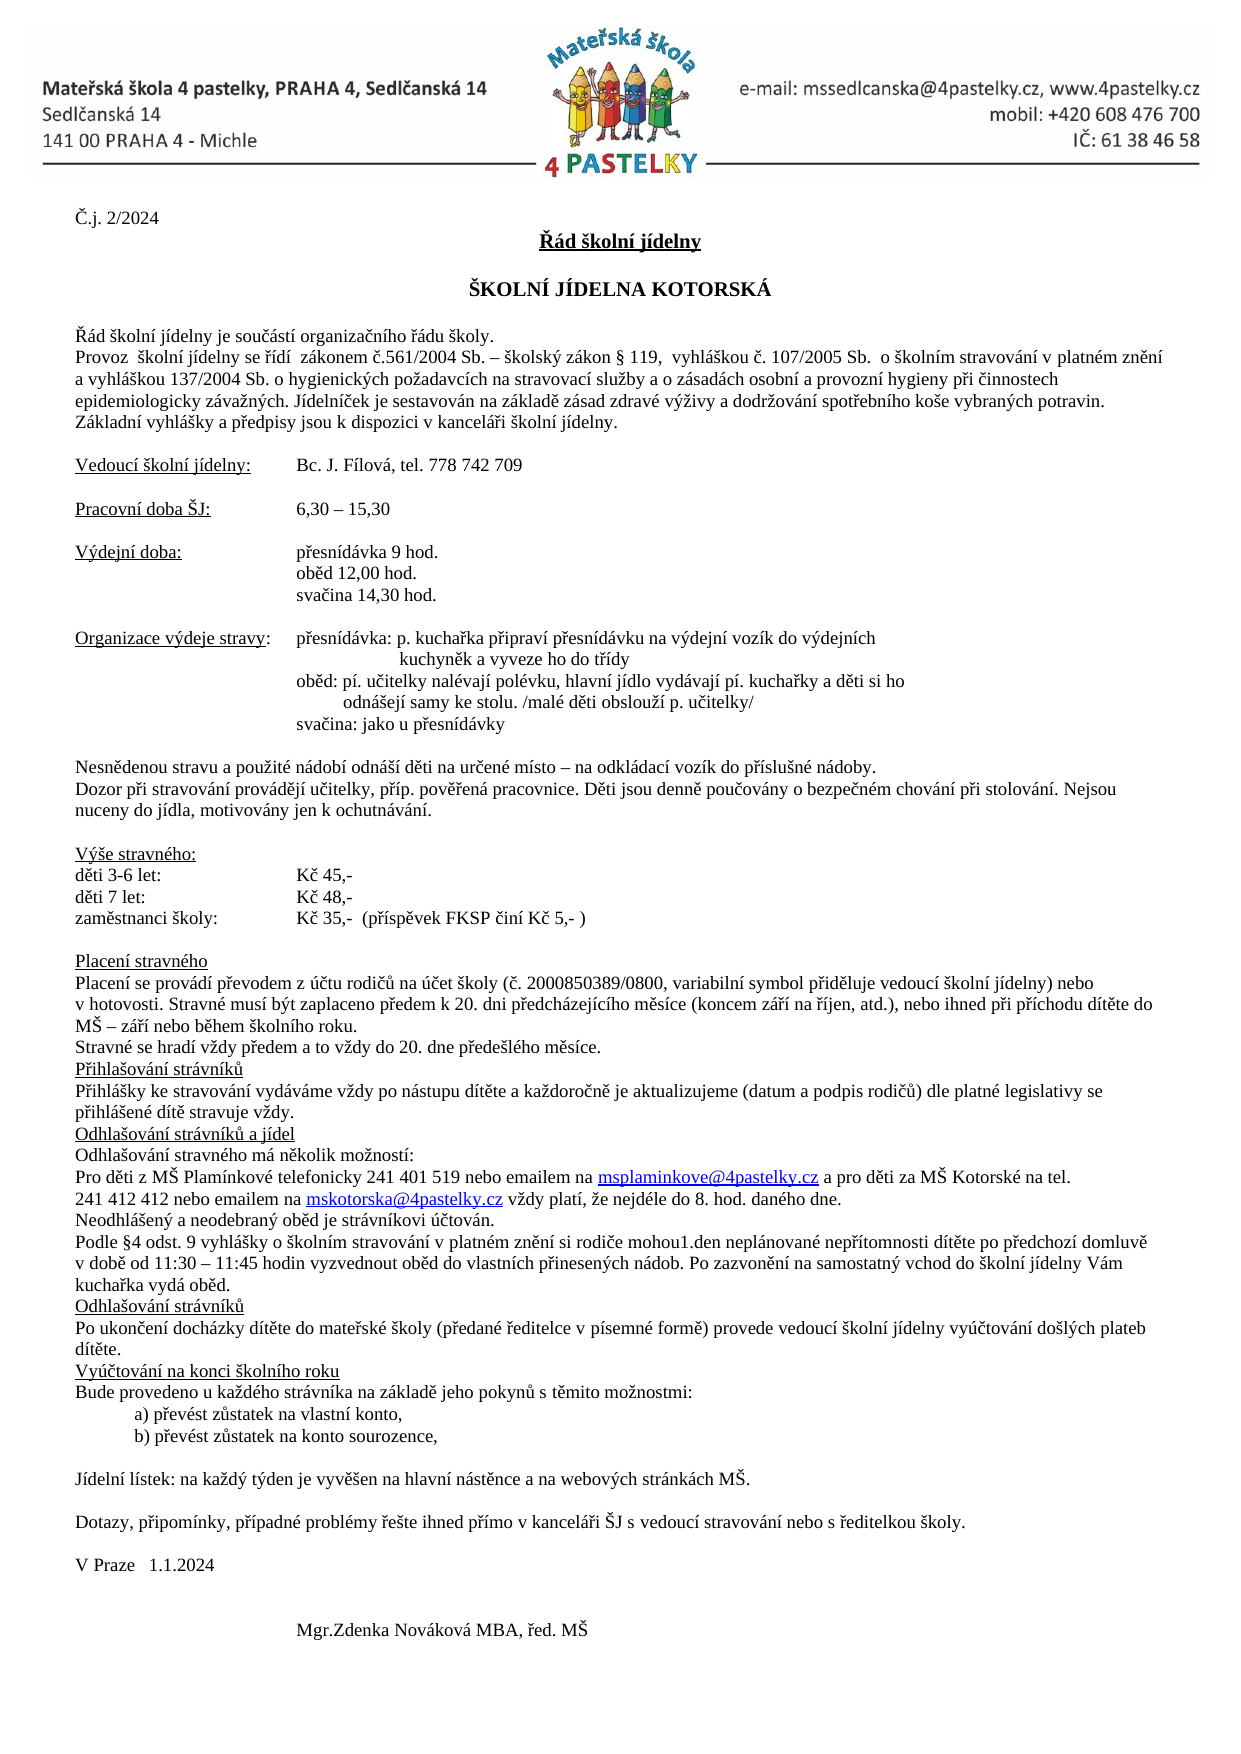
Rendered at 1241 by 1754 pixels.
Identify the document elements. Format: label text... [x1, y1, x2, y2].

text Mgr.Zdenka Nováková MBA, řed. MŠ [296, 1619, 1165, 1640]
text svačina 14,30 hod. [222, 584, 1165, 605]
text Neodhlášený a neodebraný oběd je strávníkovi účtován. [75, 1209, 1165, 1231]
text Výše stravného: [75, 842, 1165, 864]
text Dozor při stravování provádějí učitelky, příp. pověřená pracovnice. Děti jsou denně poučovány o bezpečném chování při stolování. Nejsou nuceny do jídla, motivovány jen k ochutnávání. [75, 778, 1165, 821]
picture [28, 26, 1214, 179]
text svačina: jako u přesnídávky [222, 713, 1165, 734]
text Pro děti z MŠ Plamínkové telefonicky 241 401 519 nebo emailem na msplaminkove@4pastelky.cz a pro děti za MŠ Kotorské na tel. 241 412 412 nebo emailem na mskotorska@4pastelky.cz vždy platí, že nejdéle do 8. hod. daného dne. [75, 1166, 1165, 1209]
text Vedoucí školní jídelny: Bc. J. Fílová, tel. 778 742 709 [75, 454, 1165, 476]
text a) převést zůstatek na vlastní konto, [134, 1403, 1165, 1424]
text Odhlašování stravného má několik možností: [75, 1144, 1165, 1166]
text ŠKOLNÍ JÍDELNA KOTORSKÁ [75, 277, 1165, 301]
text Řád školní jídelny [75, 229, 1165, 253]
text Dotazy, připomínky, případné problémy řešte ihned přímo v kanceláři ŠJ s vedoucí stravování nebo s ředitelkou školy. [75, 1511, 1165, 1532]
text Organizace výdeje stravy: přesnídávka: p. kuchařka připraví přesnídávku na výdejní vozík do výdejních [75, 627, 1165, 648]
text Odhlašování strávníků [75, 1295, 1165, 1317]
text Nesnědenou stravu a použité nádobí odnáší děti na určené místo – na odkládací vozík do příslušné nádoby. [75, 756, 1165, 778]
text Pracovní doba ŠJ: 6,30 – 15,30 [75, 497, 1165, 519]
text Placení se provádí převodem z účtu rodičů na účet školy (č. 2000850389/0800, variabilní symbol přiděluje vedoucí školní jídelny) nebo v hotovosti. Stravné musí být zaplaceno předem k 20. dni předcházejícího měsíce (koncem září na říjen, atd.), nebo ihned při příchodu dítěte do MŠ – září nebo během školního roku. [75, 972, 1165, 1036]
text děti 3-6 let: Kč 45,- [75, 864, 1165, 886]
text Podle §4 odst. 9 vyhlášky o školním stravování v platném znění si rodiče mohou1.den neplánované nepřítomnosti dítěte po předchozí domluvě v době od 11:30 – 11:45 hodin vyzvednout oběd do vlastních přinesených nádob. Po zazvonění na samostatný vchod do školní jídelny Vám kuchařka vydá oběd. [75, 1231, 1165, 1295]
text oběd 12,00 hod. [222, 562, 1165, 584]
text děti 7 let: Kč 48,- [75, 886, 1165, 907]
text oběd: pí. učitelky nalévají polévku, hlavní jídlo vydávají pí. kuchařky a děti si ho [296, 670, 1165, 691]
text V Praze 1.1.2024 [75, 1554, 1165, 1576]
text Stravné se hradí vždy předem a to vždy do 20. dne předešlého měsíce. [75, 1036, 1165, 1058]
text zaměstnanci školy: Kč 35,- (příspěvek FKSP činí Kč 5,- ) [75, 907, 1165, 929]
text Základní vyhlášky a předpisy jsou k dispozici v kanceláři školní jídelny. [75, 411, 1165, 433]
text Č.j. 2/2024 [75, 207, 1165, 229]
text Placení stravného [75, 950, 1165, 972]
text Odhlašování strávníků a jídel [75, 1123, 1165, 1144]
text kuchyněk a vyveze ho do třídy [222, 648, 1165, 670]
text Výdejní doba: přesnídávka 9 hod. [75, 541, 1165, 562]
text Vyúčtování na konci školního roku [75, 1360, 1165, 1381]
text Po ukončení docházky dítěte do mateřské školy (předané ředitelce v písemné formě) provede vedoucí školní jídelny vyúčtování došlých plateb dítěte. [75, 1317, 1165, 1360]
text Provoz školní jídelny se řídí zákonem č.561/2004 Sb. – školský zákon § 119, vyhláškou č. 107/2005 Sb. o školním stravování v platném znění a vyhláškou 137/2004 Sb. o hygienických požadavcích na stravovací služby a o zásadách osobní a provozní hygieny při činnostech epidemiologicky závažných. Jídelníček je sestavován na základě zásad zdravé výživy a dodržování spotřebního koše vybraných potravin. [75, 346, 1165, 411]
text Bude provedeno u každého strávníka na základě jeho pokynů s těmito možnostmi: [75, 1381, 1165, 1403]
text odnášejí samy ke stolu. /malé děti obslouží p. učitelky/ [296, 691, 1165, 713]
text Přihlašování strávníků [75, 1058, 1165, 1079]
text Jídelní lístek: na každý týden je vyvěšen na hlavní nástěnce a na webových stránkách MŠ. [75, 1468, 1165, 1489]
text Přihlášky ke stravování vydáváme vždy po nástupu dítěte a každoročně je aktualizujeme (datum a podpis rodičů) dle platné legislativy se přihlášené dítě stravuje vždy. [75, 1079, 1165, 1123]
text Řád školní jídelny je součástí organizačního řádu školy. [75, 325, 1165, 346]
text b) převést zůstatek na konto sourozence, [134, 1424, 1165, 1446]
